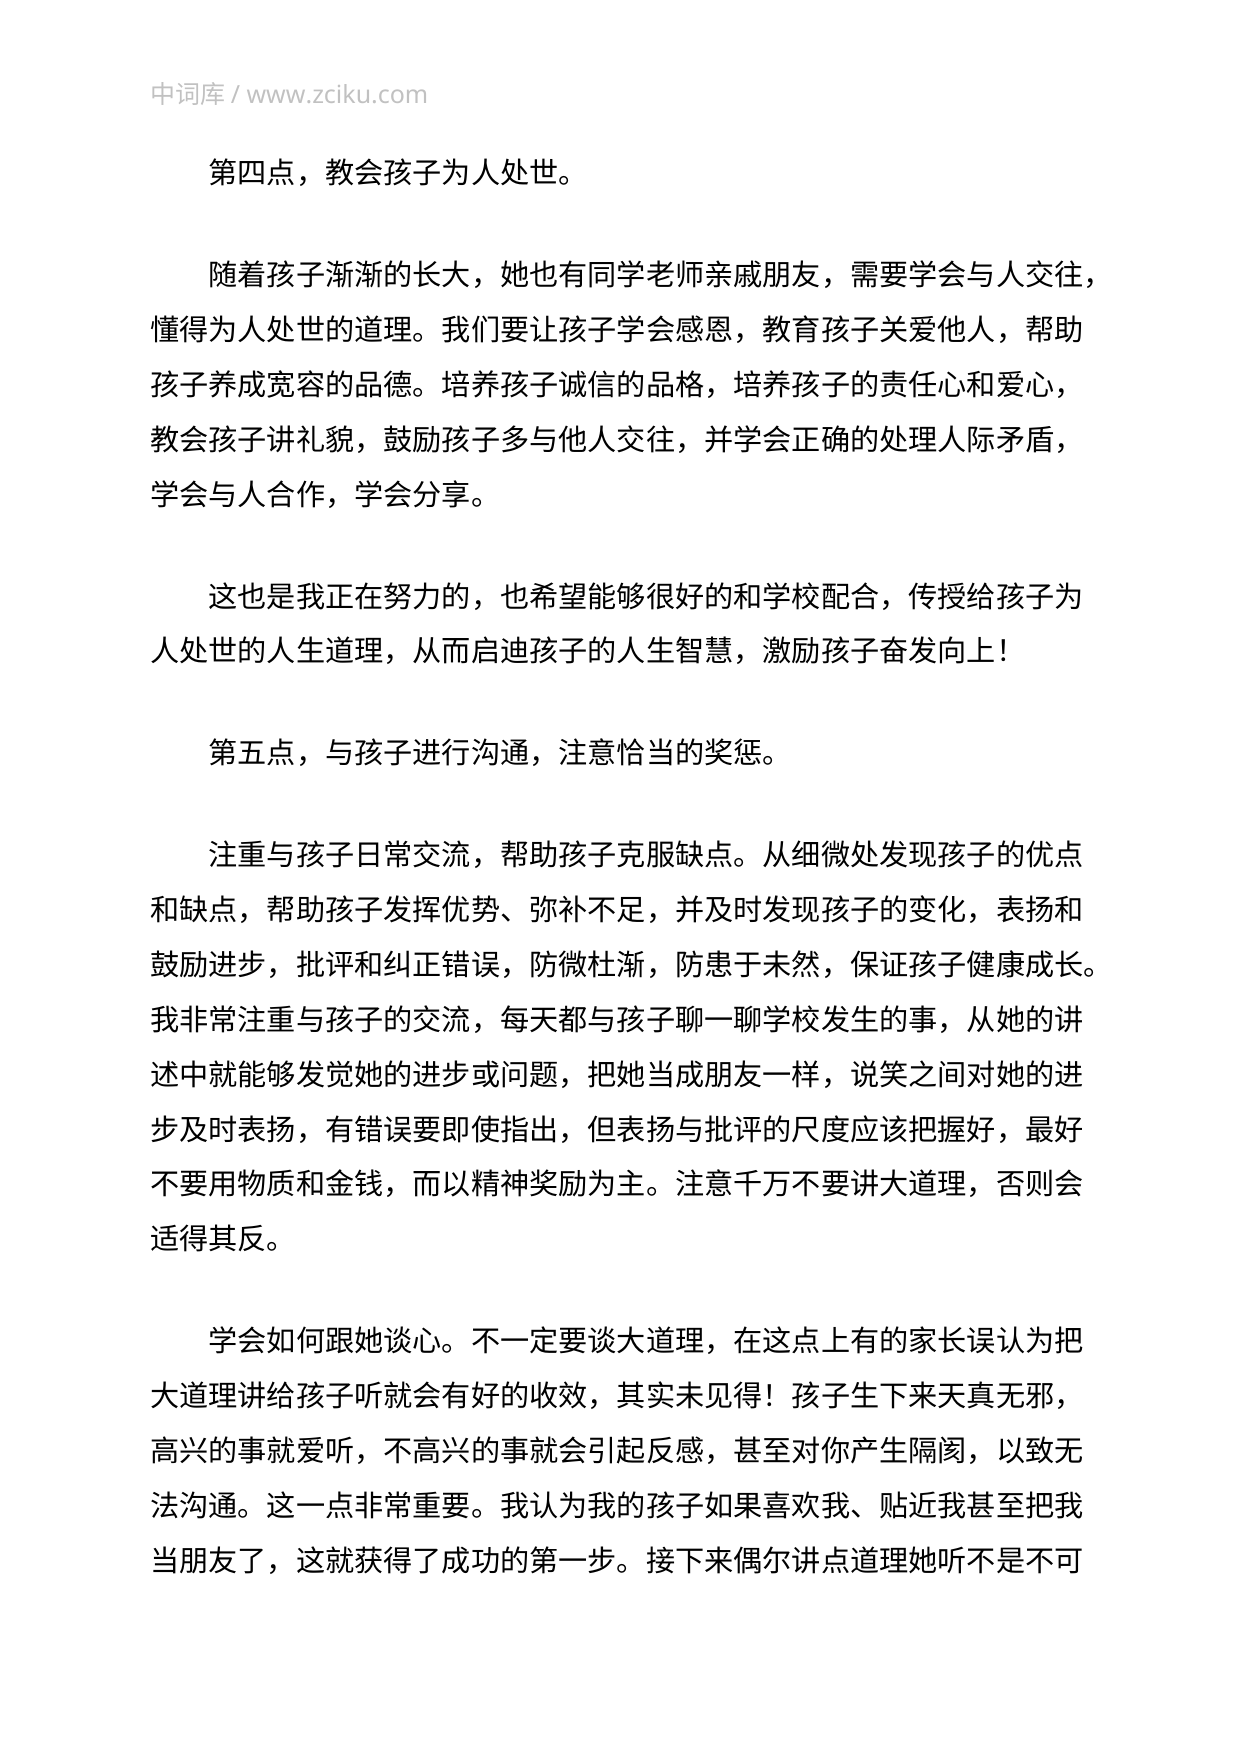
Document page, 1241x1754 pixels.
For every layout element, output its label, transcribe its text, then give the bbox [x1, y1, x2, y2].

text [150, 1318, 1090, 1579]
text 这也是我正在努力的，也希望能够很好的和学校配合，传授给孩子为人处世的人生道理，从而启迪孩子的人生智慧，激励孩子奋发向上！ [150, 573, 1090, 670]
text 第五点，与孩子进行沟通，注意恰当的奖惩。 [150, 730, 1090, 772]
text 随着孩子渐渐的长大，她也有同学老师亲戚朋友，需要学会与人交往，懂得为人处世的道理。我们要让孩子学会感恩，教育孩子关爱他人，帮助孩子养成宽容的品德。培养孩子诚信的品格，培养孩子的责任心和爱心，教会孩子讲礼貌，鼓励孩子多与他人交往，并学会正确的处理人际矛盾，学会与人合作，学会分享。 [150, 252, 1090, 514]
text 注重与孩子日常交流，帮助孩子克服缺点。从细微处发现孩子的优点和缺点，帮助孩子发挥优势、弥补不足，并及时发现孩子的变化，表扬和鼓励进步，批评和纠正错误，防微杜渐，防患于未然，保证孩子健康成长。我非常注重与孩子的交流，每天都与孩子聊一聊学校发生的事，从她的讲述中就能够发觉她的进步或问题，把她当成朋友一样，说笑之间对她的进步及时表扬，有错误要即使指出，但表扬与批评的尺度应该把握好，最好不要用物质和金钱，而以精神奖励为主。注意千万不要讲大道理，否则会适得其反。 [150, 832, 1090, 1258]
text 第四点，教会孩子为人处世。 [150, 150, 1090, 192]
